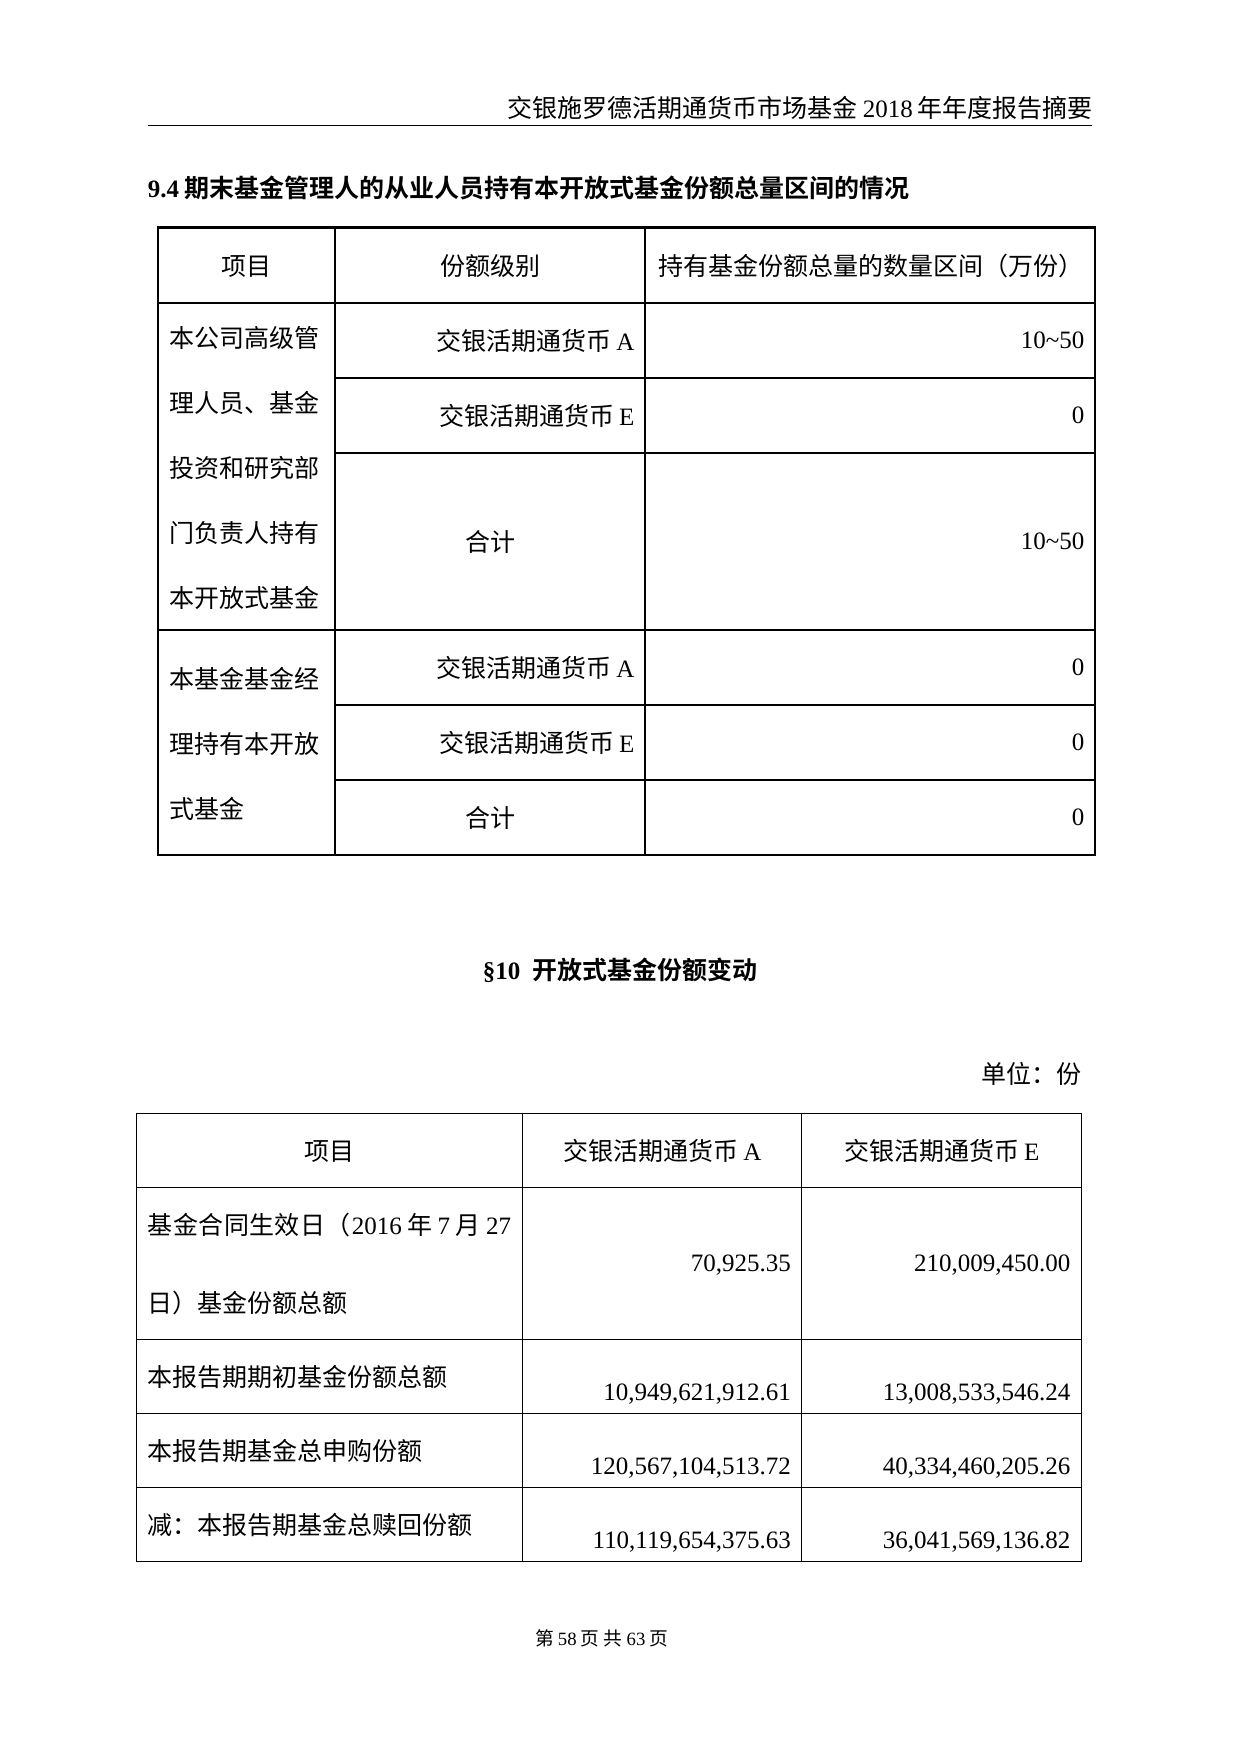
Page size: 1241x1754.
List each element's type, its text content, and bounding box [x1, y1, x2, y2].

table_cell 交银活期通货币E [336, 706, 644, 779]
table_cell 本公司高级管理人员、基金投资和研究部门负责人持有本开放式基金 [159, 304, 334, 629]
table_cell 本报告期基金总申购份额 [137, 1414, 522, 1487]
table_cell 基金合同生效日（2016年7月27日）基金份额总额 [137, 1188, 522, 1339]
table_cell 120,567,104,513.72 [523, 1414, 801, 1487]
subtitle 9.4期末基金管理人的从业人员持有本开放式基金份额总量区间的情况 [148, 154, 1092, 219]
table_cell 0 [646, 706, 1094, 779]
table_cell 合计 [336, 454, 644, 629]
table_cell 合计 [336, 781, 644, 854]
table_cell 10,949,621,912.61 [523, 1340, 801, 1413]
table_cell 70,925.35 [523, 1188, 801, 1339]
table_cell 13,008,533,546.24 [802, 1340, 1081, 1413]
table_cell 36,041,569,136.82 [802, 1488, 1081, 1561]
table_cell 40,334,460,205.26 [802, 1414, 1081, 1487]
table_cell 本报告期期初基金份额总额 [137, 1340, 522, 1413]
table_cell 减：本报告期基金总赎回份额 [137, 1488, 522, 1561]
table_cell 本基金基金经理持有本开放式基金 [159, 631, 334, 854]
table_cell 10~50 [646, 454, 1094, 629]
table_cell 110,119,654,375.63 [523, 1488, 801, 1561]
table_cell 0 [646, 781, 1094, 854]
table_cell 交银活期通货币E [336, 379, 644, 452]
table_cell 0 [646, 379, 1094, 452]
table_cell 0 [646, 631, 1094, 704]
subtitle §10 开放式基金份额变动 [148, 936, 1092, 1001]
table_header 份额级别 [336, 229, 644, 302]
table_header 项目 [137, 1114, 522, 1187]
table_header 交银活期通货币E [802, 1114, 1081, 1187]
table_cell 210,009,450.00 [802, 1188, 1081, 1339]
text 单位：份 [148, 1041, 1082, 1106]
table_header 交银活期通货币A [523, 1114, 801, 1187]
table_cell 10~50 [646, 304, 1094, 377]
table_header 持有基金份额总量的数量区间（万份） [646, 229, 1094, 302]
table_cell 交银活期通货币A [336, 631, 644, 704]
table_cell 交银活期通货币A [336, 304, 644, 377]
table_header 项目 [159, 229, 334, 302]
